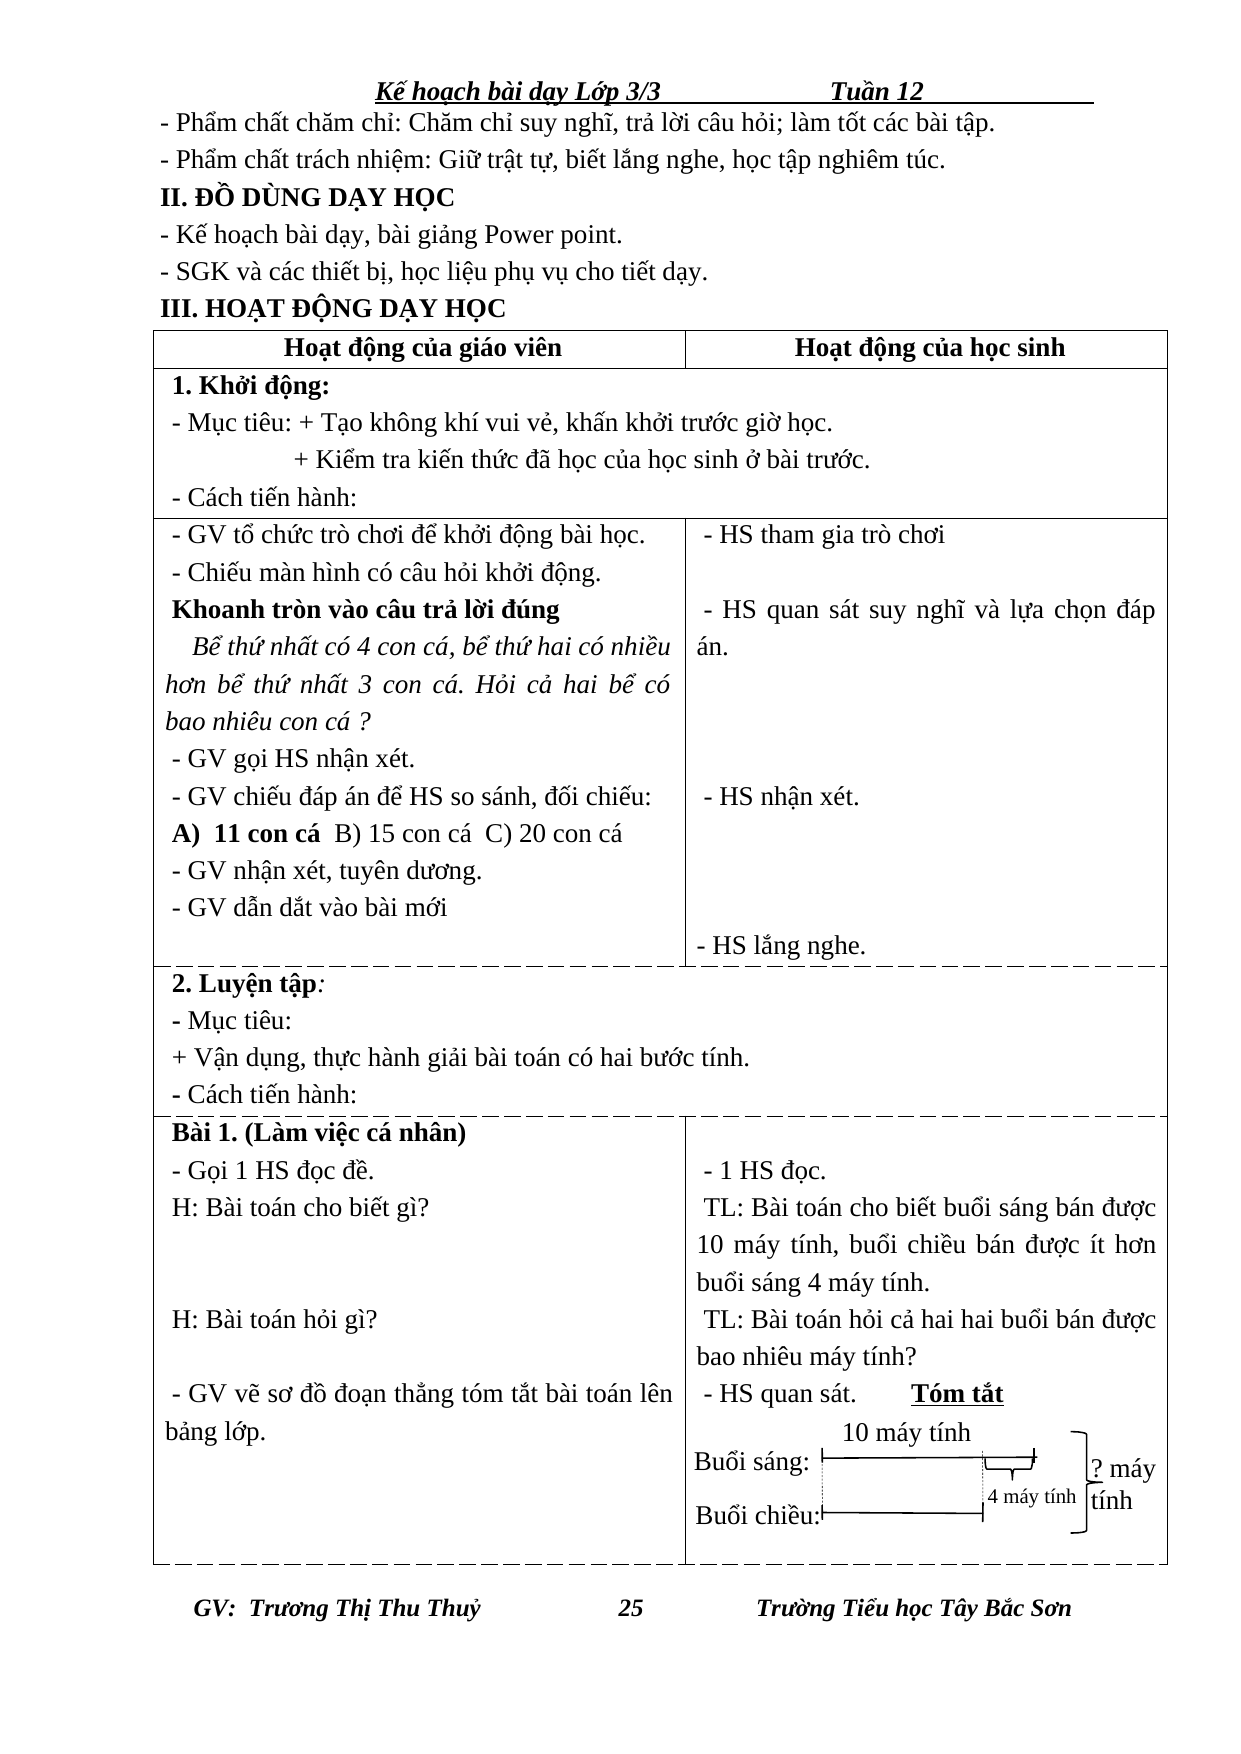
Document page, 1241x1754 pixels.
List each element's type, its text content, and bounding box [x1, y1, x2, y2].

table_cell - HS tham gia trò chơi - HS quan sát suy nghĩ và lựa chọn đáp án. - HS nhận xét. - HS lắng nghe. [686, 519, 1167, 966]
text - Phẩm chất chăm chỉ: Chăm chỉ suy nghĩ, trả lời câu hỏi; làm tốt các bài tập. [153, 106, 1146, 137]
table_cell 2. Luyện tập: - Mục tiêu: + Vận dụng, thực hành giải bài toán có hai bước tính. - Cách tiến hành: [154, 966, 1167, 1116]
table_header Hoạt động của giáo viên [154, 331, 685, 368]
text - SGK và các thiết bị, học liệu phụ vụ cho tiết dạy. [153, 255, 1146, 286]
table_cell 1. Khởi động: - Mục tiêu: + Tạo không khí vui vẻ, khấn khởi trước giờ học. + Kiểm tra kiến thức đã học của học sinh ở bài trước. - Cách tiến hành: [154, 369, 1167, 518]
text - Kế hoạch bài dạy, bài giảng Power point. [153, 218, 1146, 249]
text III. HOẠT ĐỘNG DẠY HỌC [153, 293, 1146, 324]
text II. ĐỒ DÙNG DẠY HỌC [153, 181, 1146, 212]
table_cell - GV tổ chức trò chơi để khởi động bài học. - Chiếu màn hình có câu hỏi khởi động. Khoanh tròn vào câu trả lời đúng Bể thứ nhất có 4 con cá, bể thứ hai có nhiều hơn bể thứ nhất 3 con cá. Hỏi cả hai bể có bao nhiêu con cá ? - GV gọi HS nhận xét. - GV chiếu đáp án để HS so sánh, đối chiếu: A) 11 con cá B) 15 con cá C) 20 con cá - GV nhận xét, tuyên dương. - GV dẫn dắt vào bài mới [154, 519, 685, 966]
table_header Hoạt động của học sinh [686, 331, 1167, 368]
text - Phẩm chất trách nhiệm: Giữ trật tự, biết lắng nghe, học tập nghiêm túc. [153, 143, 1146, 174]
